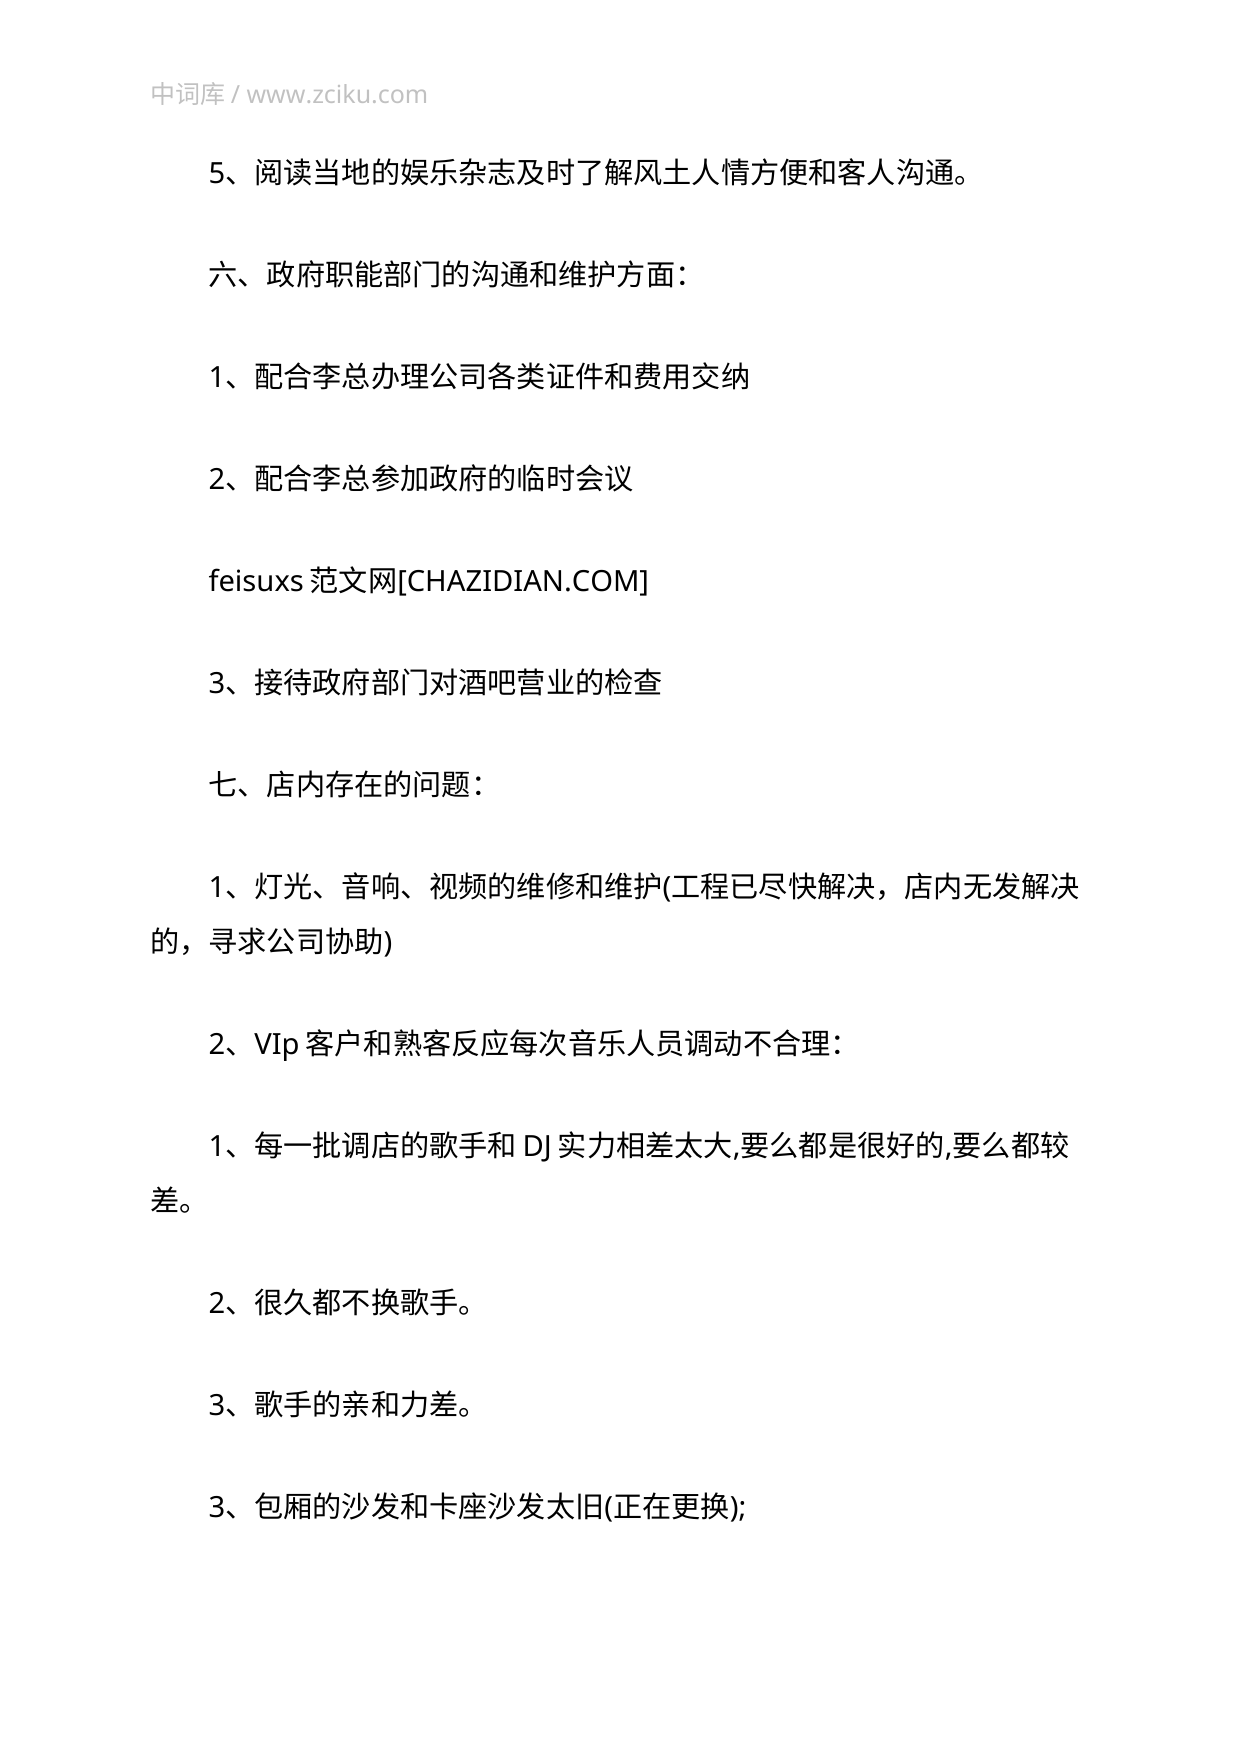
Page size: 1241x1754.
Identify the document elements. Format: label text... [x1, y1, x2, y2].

text 1、灯光、音响、视频的维修和维护(工程已尽快解决，店内无发解决的，寻求公司协助) [150, 863, 1090, 961]
text 2、配合李总参加政府的临时会议 [150, 456, 1090, 498]
text 1、配合李总办理公司各类证件和费用交纳 [150, 354, 1090, 396]
text feisuxs范文网[CHAZIDIAN.COM] [150, 558, 1090, 600]
text 1、每一批调店的歌手和DJ实力相差太大,要么都是很好的,要么都较差。 [150, 1122, 1090, 1220]
text 七、店内存在的问题： [150, 762, 1090, 804]
text 2、VIp客户和熟客反应每次音乐人员调动不合理： [150, 1020, 1090, 1063]
text 3、歌手的亲和力差。 [150, 1381, 1090, 1423]
text 3、包厢的沙发和卡座沙发太旧(正在更换); [150, 1483, 1090, 1526]
text 5、阅读当地的娱乐杂志及时了解风土人情方便和客人沟通。 [150, 150, 1090, 192]
text 3、接待政府部门对酒吧营业的检查 [150, 660, 1090, 702]
text 2、很久都不换歌手。 [150, 1279, 1090, 1322]
text 六、政府职能部门的沟通和维护方面： [150, 252, 1090, 294]
